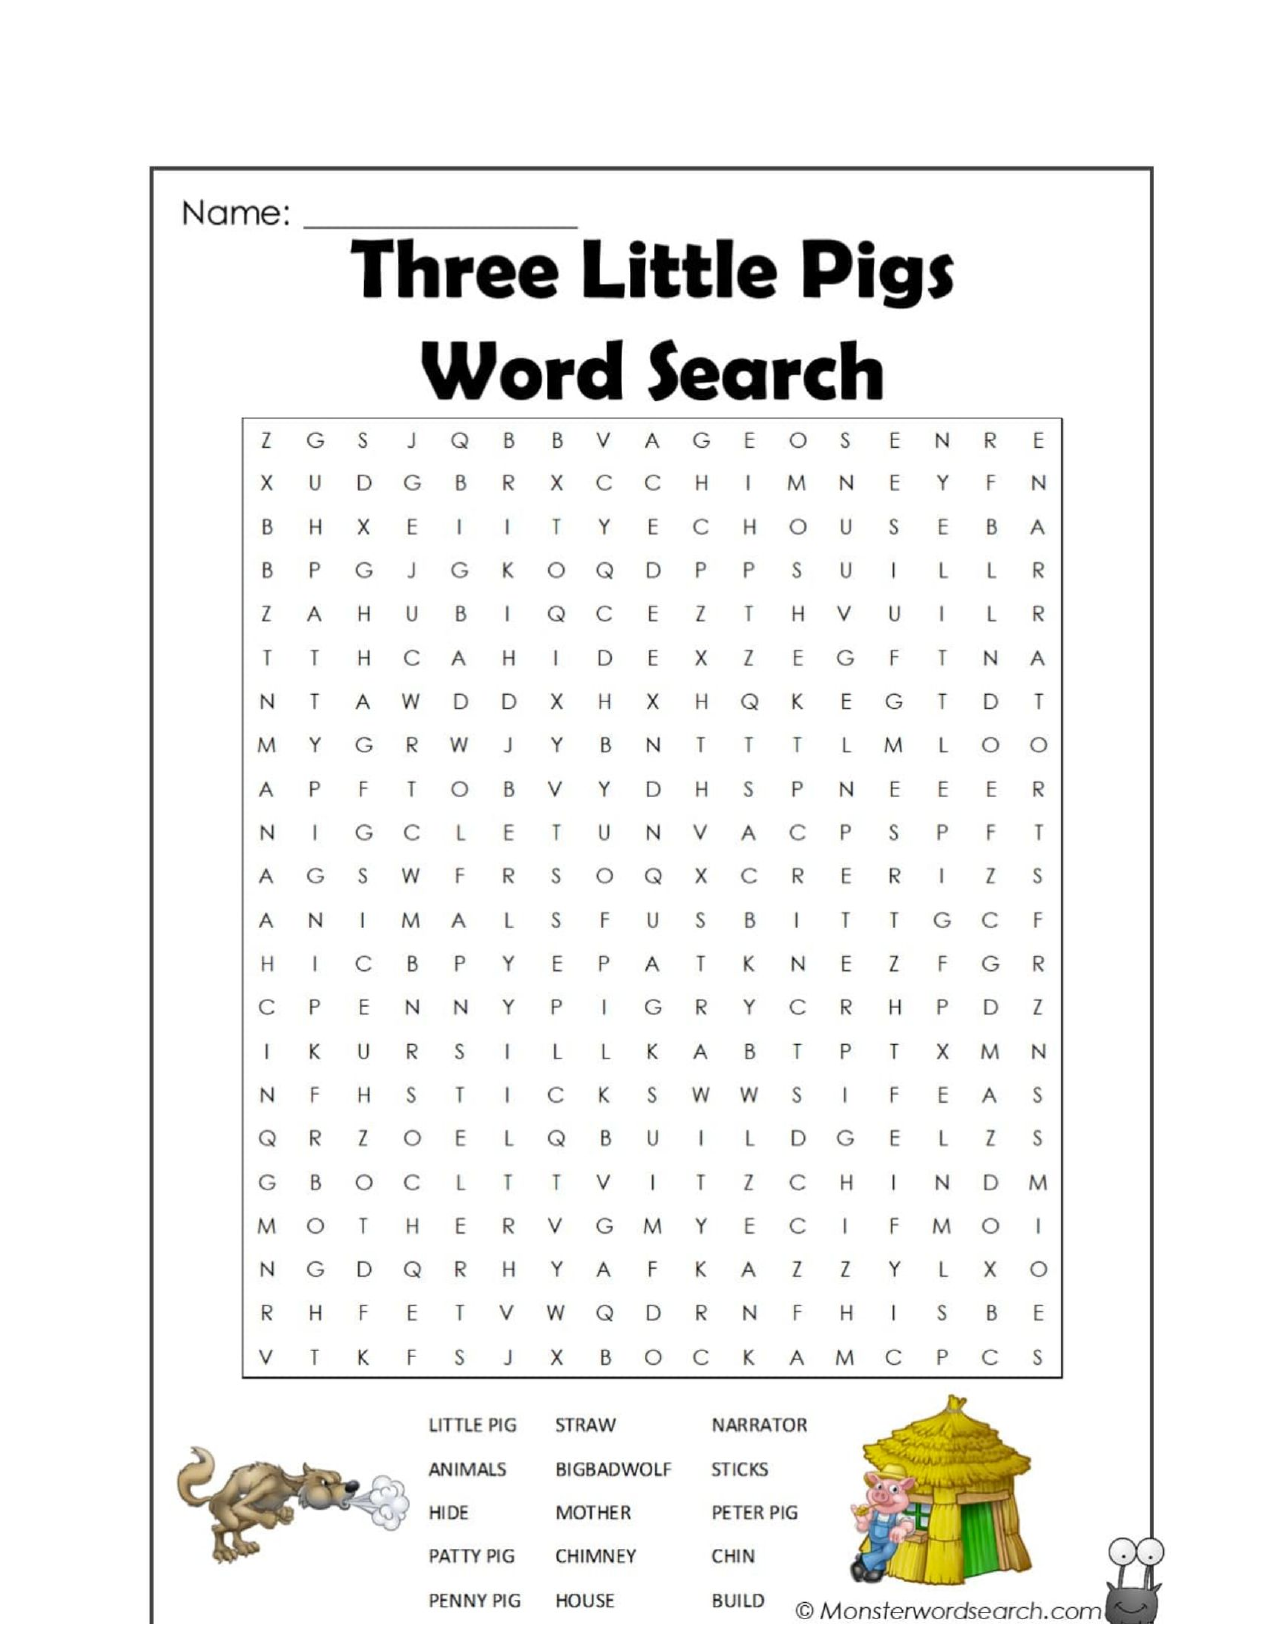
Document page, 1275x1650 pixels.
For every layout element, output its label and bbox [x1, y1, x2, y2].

picture [75, 127, 1230, 1624]
